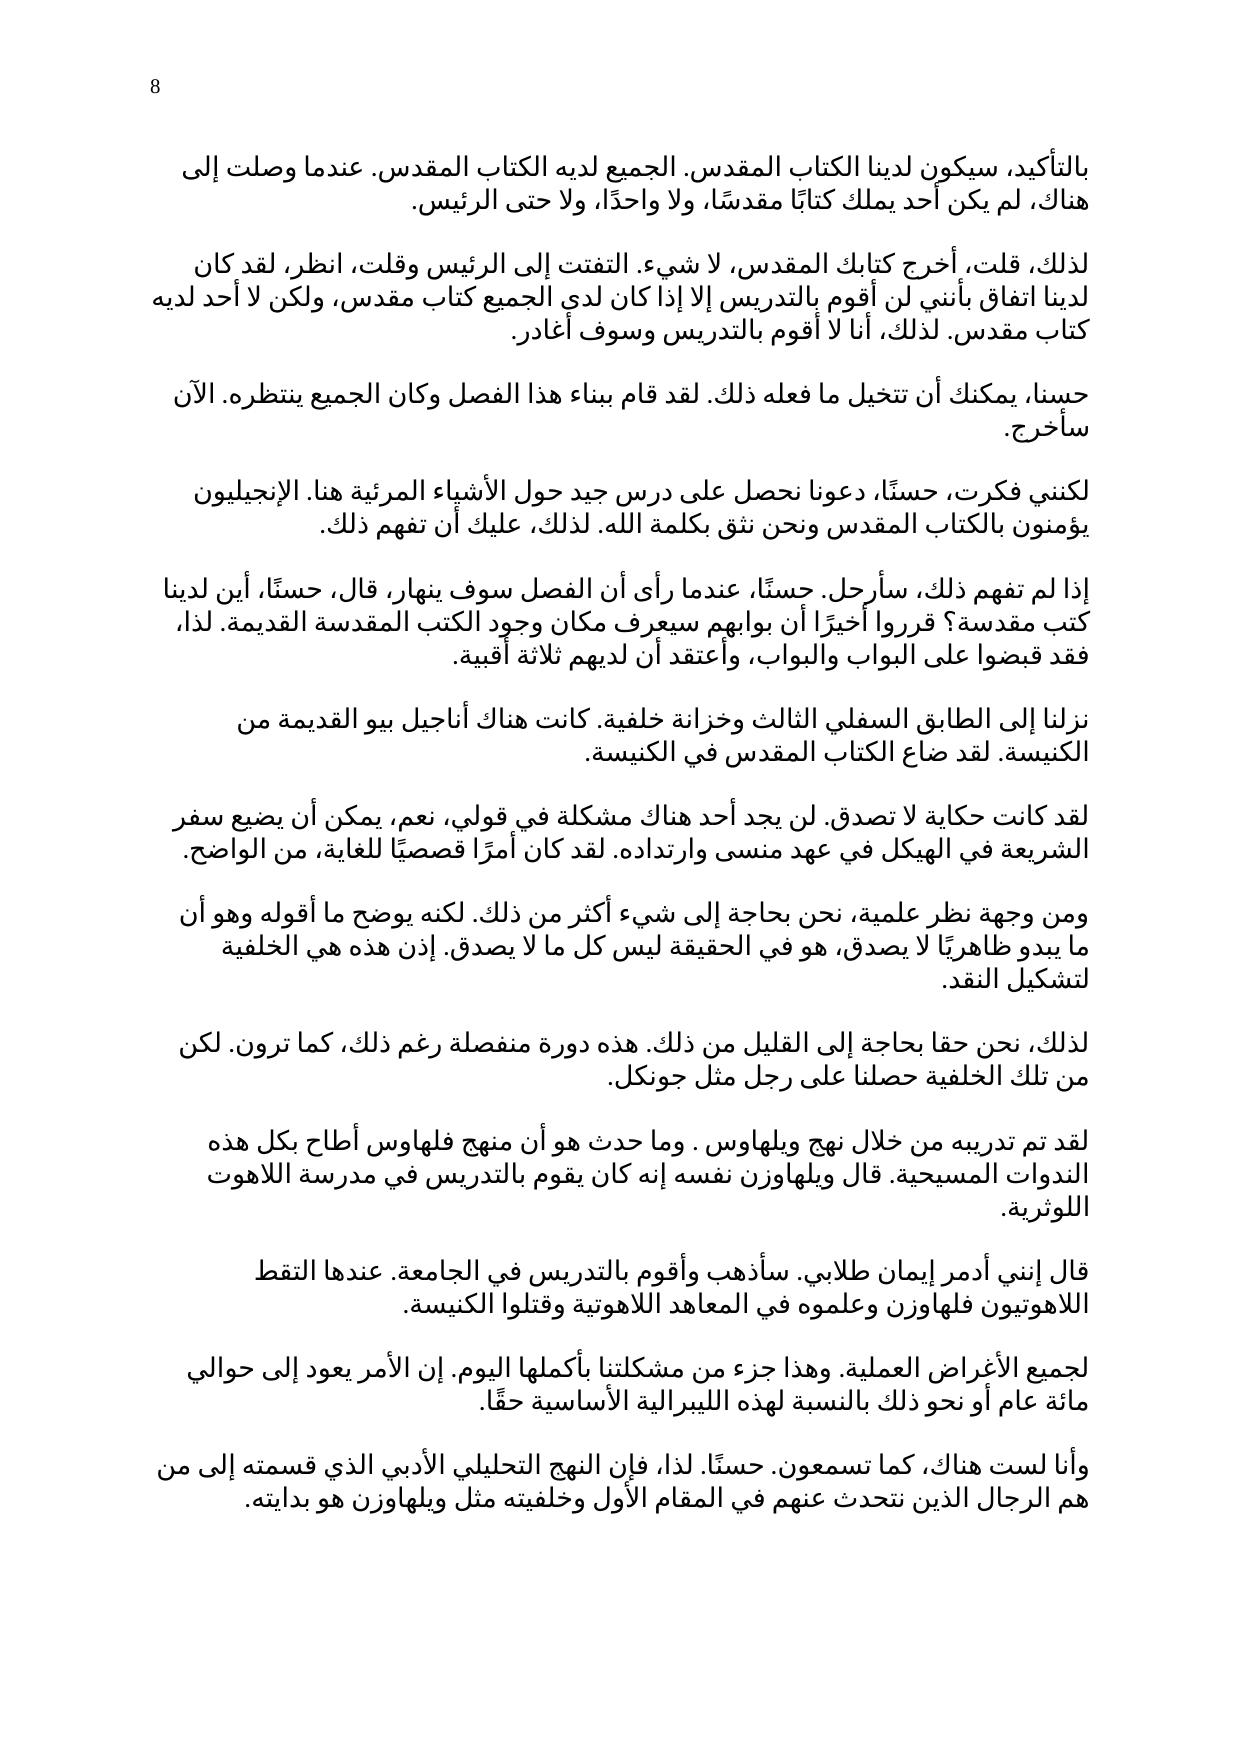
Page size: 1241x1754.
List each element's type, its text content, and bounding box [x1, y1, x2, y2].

text حسنا، يمكنك أن تتخيل ما فعله ذلك. لقد قام ببناء هذا الفصل وكان الجميع ينتظره. الآن سأخرج. [150, 377, 1090, 443]
text ومن وجهة نظر علمية، نحن بحاجة إلى شيء أكثر من ذلك. لكنه يوضح ما أقوله وهو أن ما يبدو ظاهريًا لا يصدق، هو في الحقيقة ليس كل ما لا يصدق. إذن هذه هي الخلفية لتشكيل النقد. [150, 896, 1090, 995]
text قال إنني أدمر إيمان طلابي. سأذهب وأقوم بالتدريس في الجامعة. عندها التقط اللاهوتيون فلهاوزن وعلموه في المعاهد اللاهوتية وقتلوا الكنيسة. [150, 1254, 1090, 1320]
text لقد كانت حكاية لا تصدق. لن يجد أحد هناك مشكلة في قولي، نعم، يمكن أن يضيع سفر الشريعة في الهيكل في عهد منسى وارتداده. لقد كان أمرًا قصصيًا للغاية، من الواضح. [150, 799, 1090, 865]
text بالتأكيد، سيكون لدينا الكتاب المقدس. الجميع لديه الكتاب المقدس. عندما وصلت إلى هناك، لم يكن أحد يملك كتابًا مقدسًا، ولا واحدًا، ولا حتى الرئيس. [150, 150, 1090, 216]
text لذلك، قلت، أخرج كتابك المقدس، لا شيء. التفتت إلى الرئيس وقلت، انظر، لقد كان لدينا اتفاق بأنني لن أقوم بالتدريس إلا إذا كان لدى الجميع كتاب مقدس، ولكن لا أحد لديه كتاب مقدس. لذلك، أنا لا أقوم بالتدريس وسوف أغادر. [150, 247, 1090, 346]
text لجميع الأغراض العملية. وهذا جزء من مشكلتنا بأكملها اليوم. إن الأمر يعود إلى حوالي مائة عام أو نحو ذلك بالنسبة لهذه الليبرالية الأساسية حقًا. [150, 1351, 1090, 1417]
text وأنا لست هناك، كما تسمعون. حسنًا. لذا، فإن النهج التحليلي الأدبي الذي قسمته إلى من هم الرجال الذين نتحدث عنهم في المقام الأول وخلفيته مثل ويلهاوزن هو بدايته. [150, 1448, 1090, 1514]
text نزلنا إلى الطابق السفلي الثالث وخزانة خلفية. كانت هناك أناجيل بيو القديمة من الكنيسة. لقد ضاع الكتاب المقدس في الكنيسة. [150, 702, 1090, 768]
text لذلك، نحن حقا بحاجة إلى القليل من ذلك. هذه دورة منفصلة رغم ذلك، كما ترون. لكن من تلك الخلفية حصلنا على رجل مثل جونكل. [150, 1027, 1090, 1093]
text لقد تم تدريبه من خلال نهج ويلهاوس . وما حدث هو أن منهج فلهاوس أطاح بكل هذه الندوات المسيحية. قال ويلهاوزن نفسه إنه كان يقوم بالتدريس في مدرسة اللاهوت اللوثرية. [150, 1124, 1090, 1223]
text إذا لم تفهم ذلك، سأرحل. حسنًا، عندما رأى أن الفصل سوف ينهار، قال، حسنًا، أين لدينا كتب مقدسة؟ قرروا أخيرًا أن بوابهم سيعرف مكان وجود الكتب المقدسة القديمة. لذا، فقد قبضوا على البواب والبواب، وأعتقد أن لديهم ثلاثة أقبية. [150, 572, 1090, 671]
text لكنني فكرت، حسنًا، دعونا نحصل على درس جيد حول الأشياء المرئية هنا. الإنجيليون يؤمنون بالكتاب المقدس ونحن نثق بكلمة الله. لذلك، عليك أن تفهم ذلك. [150, 474, 1090, 541]
